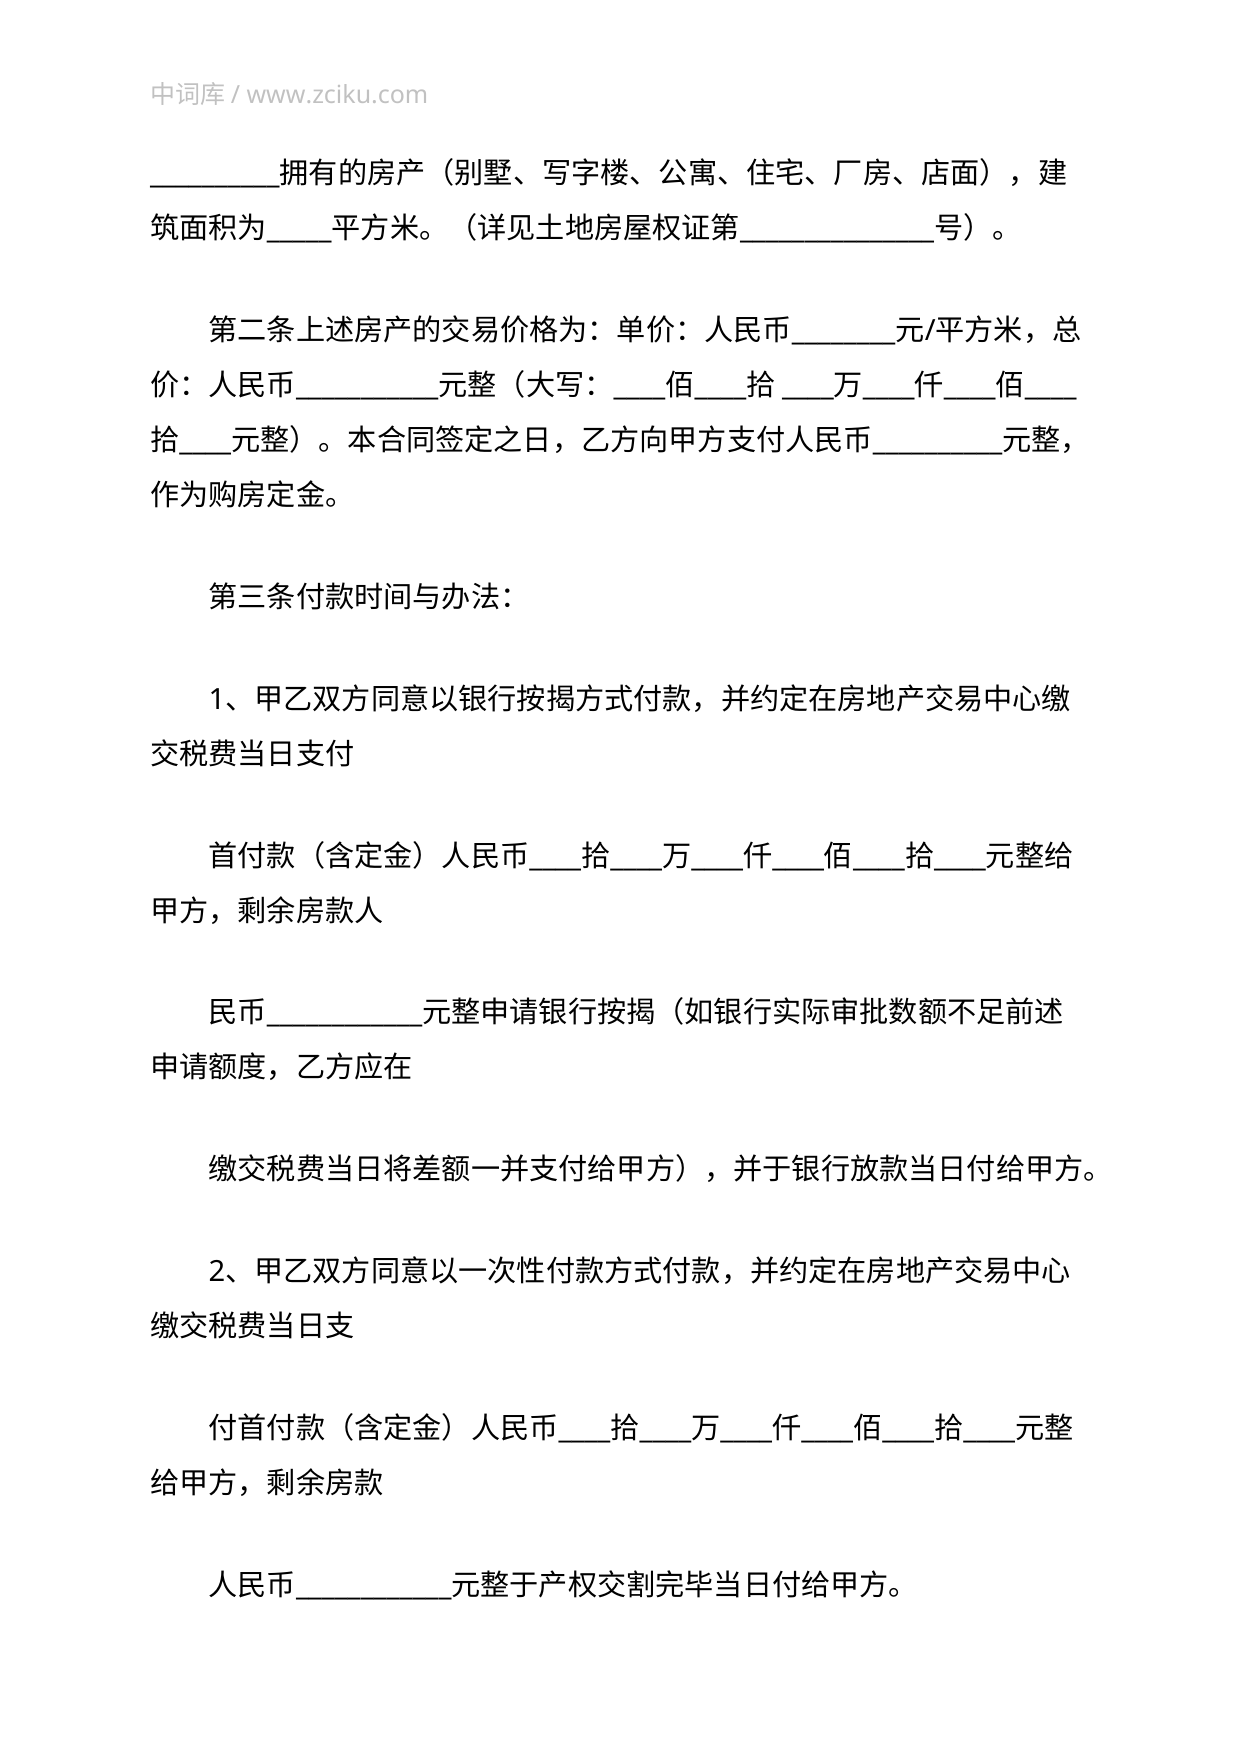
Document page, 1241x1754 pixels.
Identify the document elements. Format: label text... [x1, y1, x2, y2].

text 1、甲乙双方同意以银行按揭方式付款，并约定在房地产交易中心缴交税费当日支付 [150, 676, 1090, 773]
text 民币____________元整申请银行按揭（如银行实际审批数额不足前述申请额度，乙方应在 [150, 989, 1090, 1086]
text 缴交税费当日将差额一并支付给甲方），并于银行放款当日付给甲方。 [150, 1146, 1090, 1188]
text 付首付款（含定金）人民币____拾____万____仟____佰____拾____元整给甲方，剩余房款 [150, 1404, 1090, 1502]
text 第三条付款时间与办法： [150, 574, 1090, 616]
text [150, 150, 1090, 247]
text 首付款（含定金）人民币____拾____万____仟____佰____拾____元整给甲方，剩余房款人 [150, 832, 1090, 929]
text 人民币____________元整于产权交割完毕当日付给甲方。 [150, 1561, 1090, 1603]
text 第二条上述房产的交易价格为：单价：人民币________元/平方米，总价：人民币___________元整（大写：____佰____拾 ____万____仟____佰____拾____元整）。本合同签定之日，乙方向甲方支付人民币__________元整，作为购房定金。 [150, 307, 1090, 514]
text 2、甲乙双方同意以一次性付款方式付款，并约定在房地产交易中心缴交税费当日支 [150, 1248, 1090, 1345]
